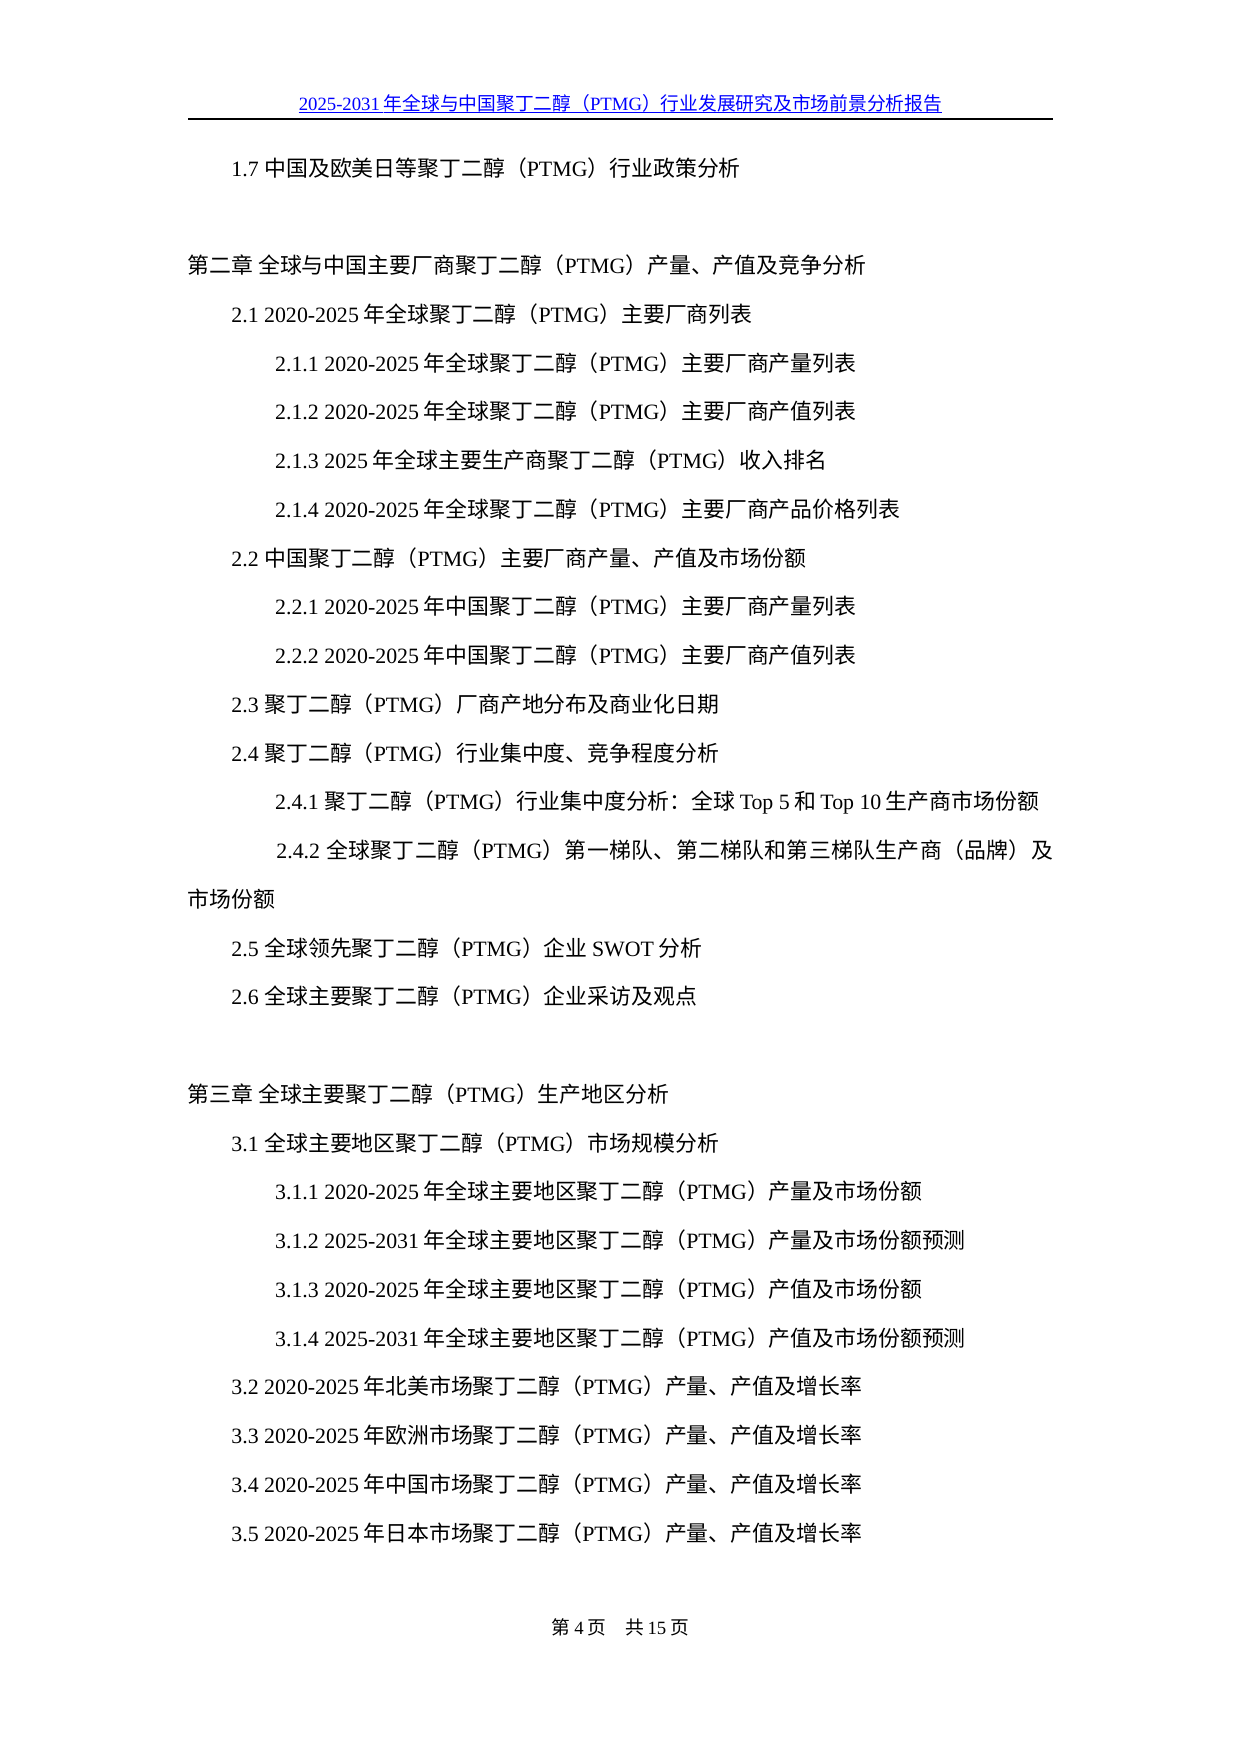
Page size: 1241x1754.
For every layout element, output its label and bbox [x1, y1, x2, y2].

text [187, 150, 1053, 1548]
